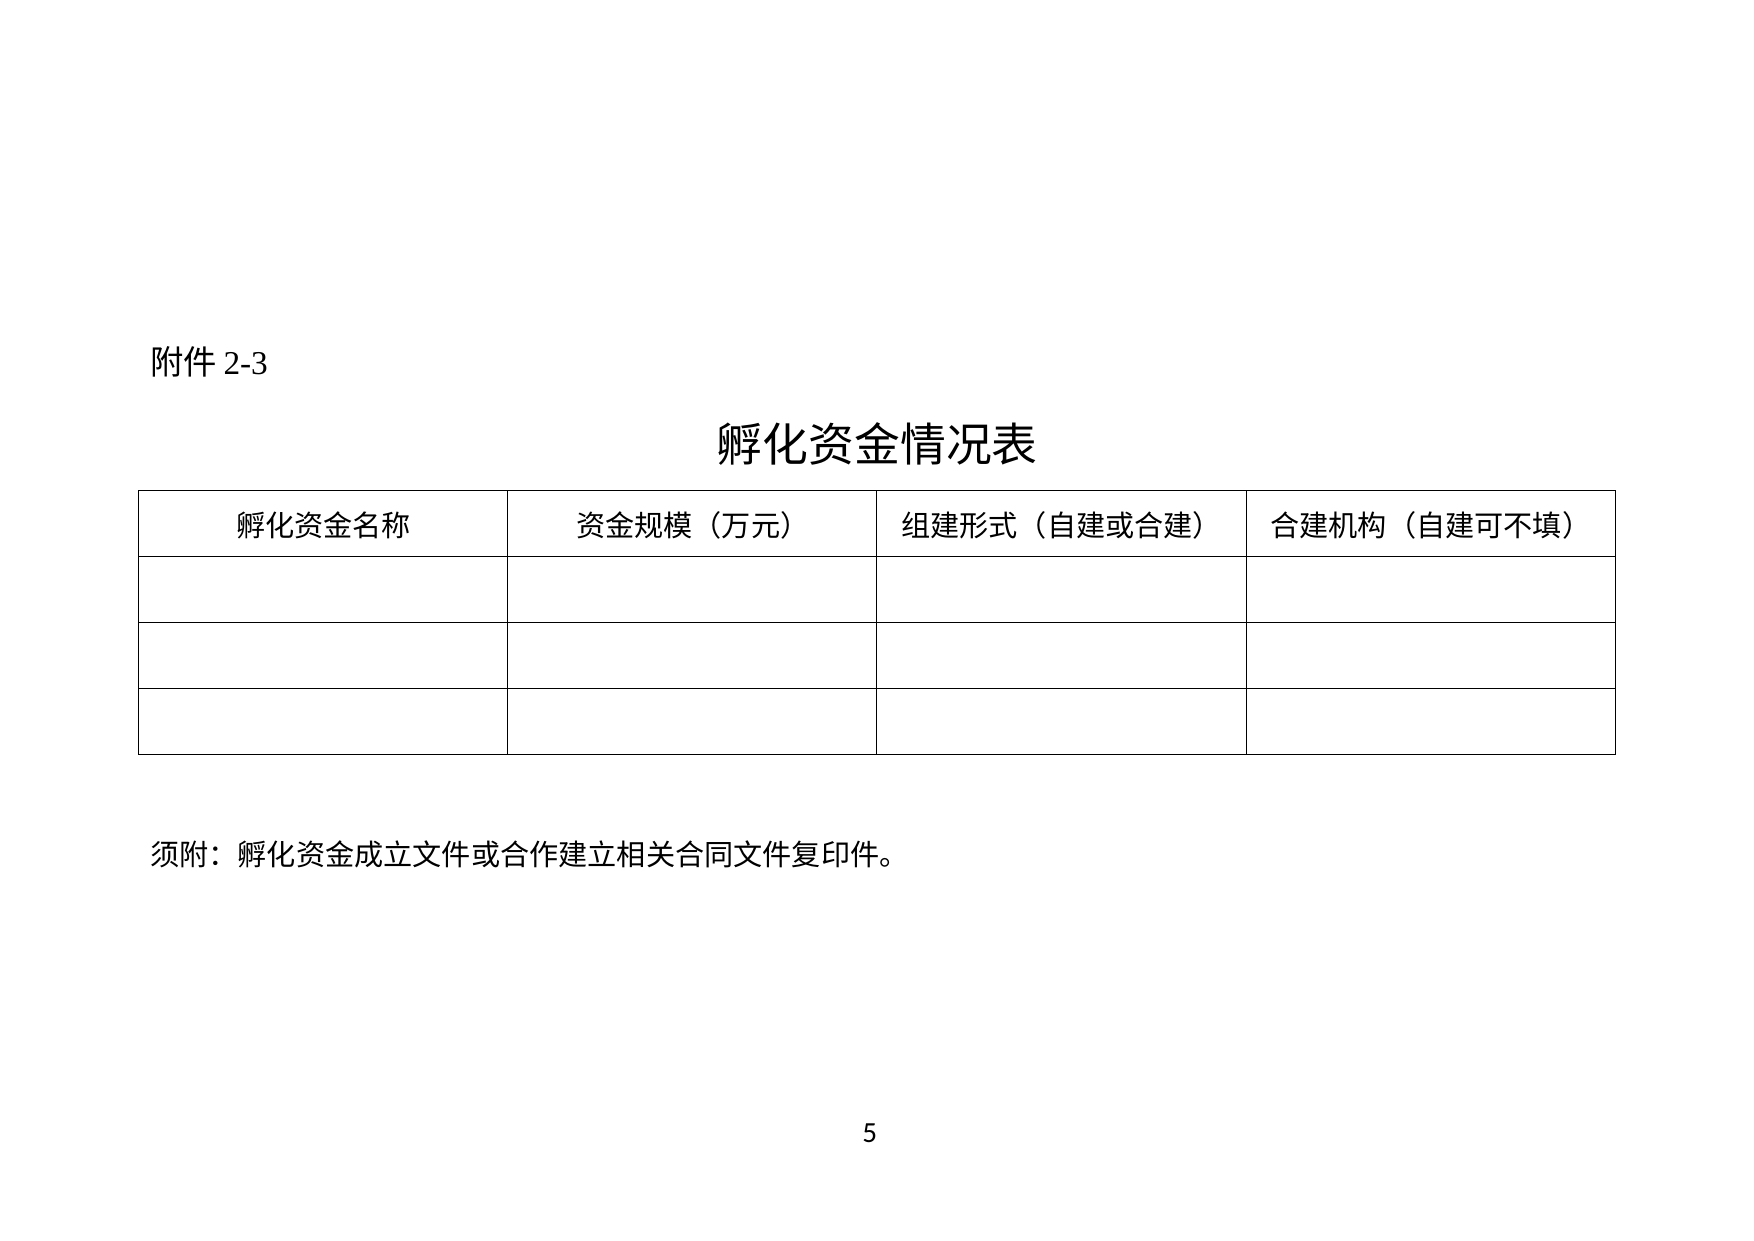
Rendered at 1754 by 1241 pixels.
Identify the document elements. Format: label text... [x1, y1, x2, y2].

text 孵化资金情况表 [150, 393, 1604, 490]
table_cell [877, 557, 1246, 622]
table_cell [139, 623, 507, 688]
table_cell [877, 689, 1246, 754]
text 须附：孵化资金成立文件或合作建立相关合同文件复印件。 [150, 820, 1604, 885]
table_header 组建形式（自建或合建） [877, 491, 1246, 556]
table_cell [877, 623, 1246, 688]
table_cell [508, 689, 876, 754]
table_cell [508, 623, 876, 688]
table_header 资金规模（万元） [508, 491, 876, 556]
text 附件2-3 [150, 328, 1604, 393]
table_cell [139, 689, 507, 754]
table_cell [508, 557, 876, 622]
table_cell [139, 557, 507, 622]
table_header 合建机构（自建可不填） [1247, 491, 1615, 556]
table_cell [1247, 689, 1615, 754]
table_cell [1247, 557, 1615, 622]
table_header 孵化资金名称 [139, 491, 507, 556]
table_cell [1247, 623, 1615, 688]
